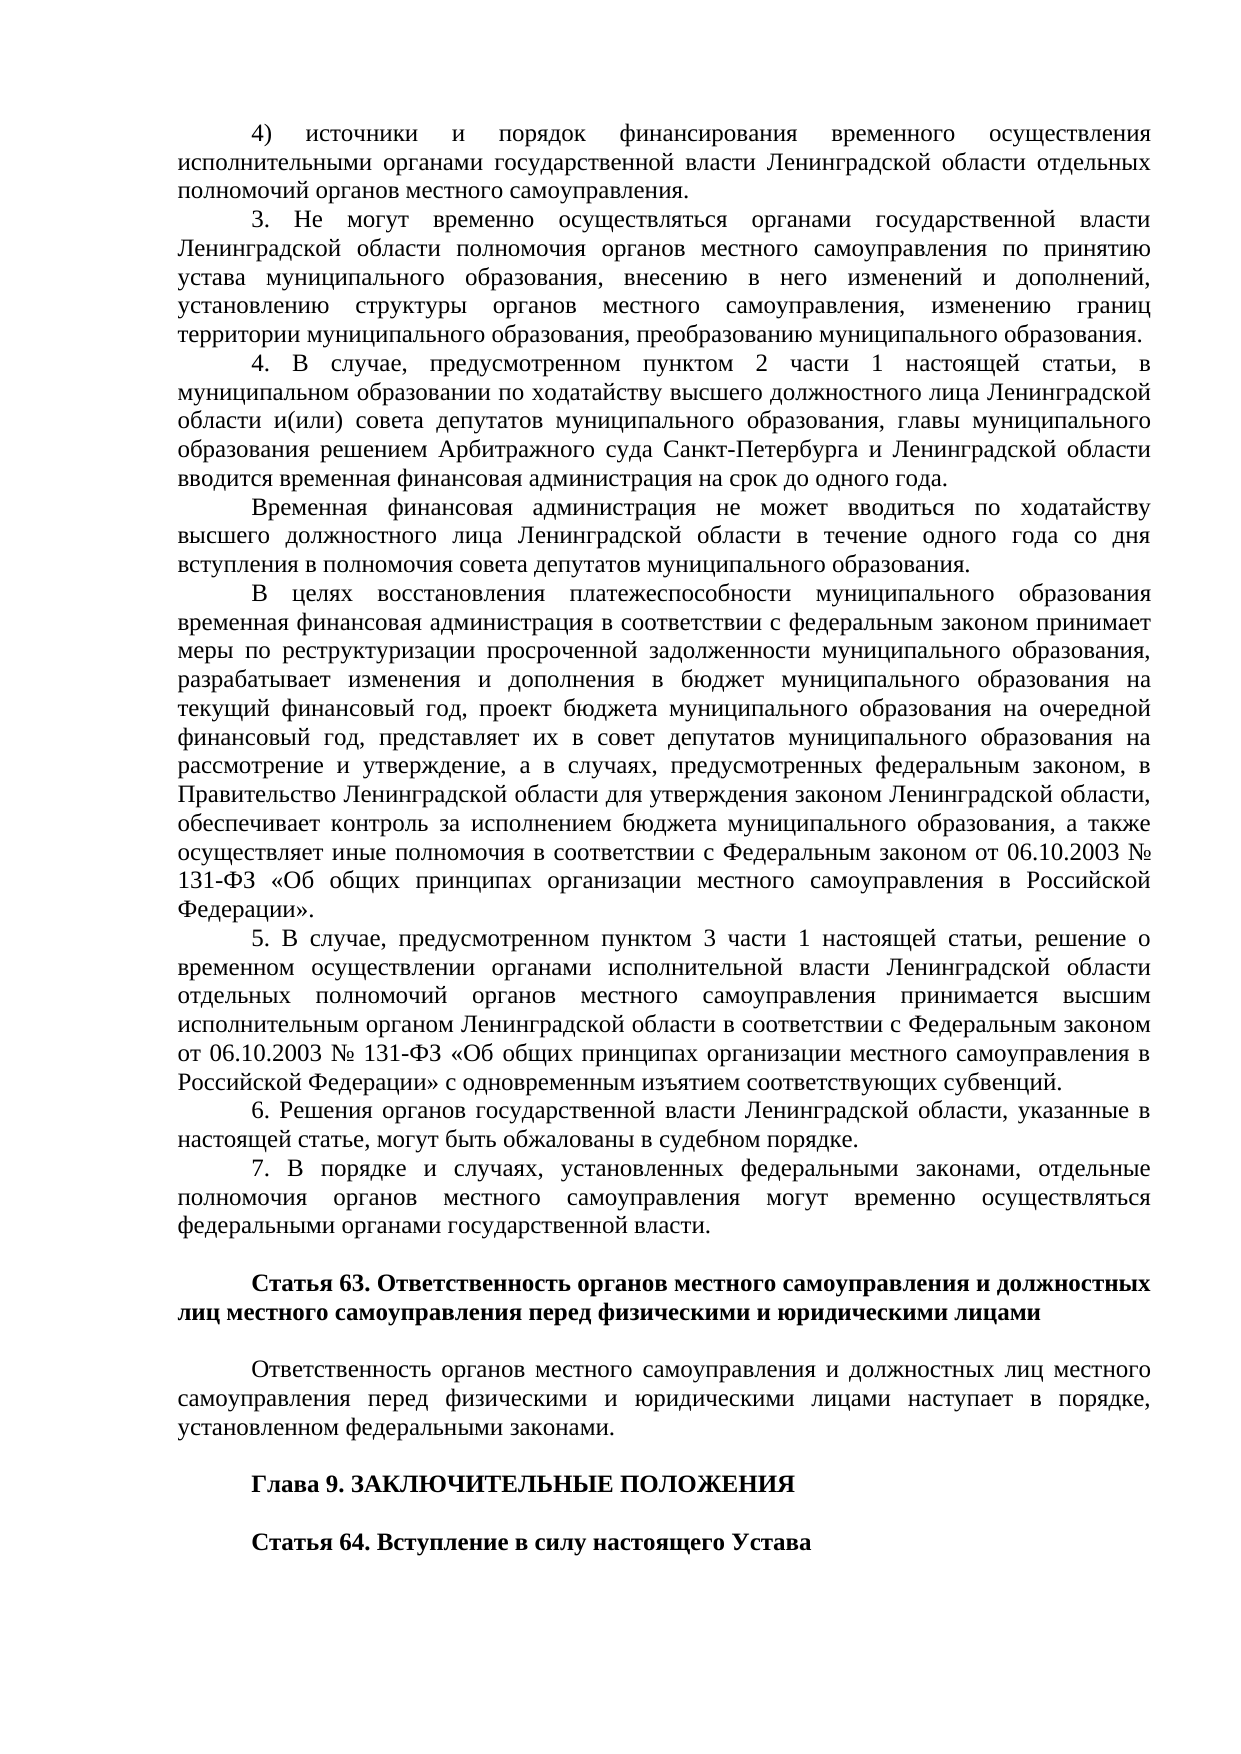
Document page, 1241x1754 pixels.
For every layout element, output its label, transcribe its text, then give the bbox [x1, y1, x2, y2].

text 4) источники и порядок финансирования временного осуществления исполнительными органами государственной власти Ленинградской области отдельных полномочий органов местного самоуправления. [177, 118, 1152, 204]
text В целях восстановления платежеспособности муниципального образования временная финансовая администрация в соответствии с федеральным законом принимает меры по реструктуризации просроченной задолженности муниципального образования, разрабатывает изменения и дополнения в бюджет муниципального образования на текущий финансовый год, проект бюджета муниципального образования на очередной финансовый год, представляет их в совет депутатов муниципального образования на рассмотрение и утверждение, а в случаях, предусмотренных федеральным законом, в Правительство Ленинградской области для утверждения законом Ленинградской области, обеспечивает контроль за исполнением бюджета муниципального образования, а также осуществляет иные полномочия в соответствии с Федеральным законом от 06.10.2003 № 131-ФЗ «Об общих принципах организации местного самоуправления в Российской Федерации». [177, 578, 1152, 923]
text 6. Решения органов государственной власти Ленинградской области, указанные в настоящей статье, могут быть обжалованы в судебном порядке. [177, 1096, 1152, 1153]
text 7. В порядке и случаях, установленных федеральными законами, отдельные полномочия органов местного самоуправления могут временно осуществляться федеральными органами государственной власти. [177, 1153, 1152, 1239]
text Статья 64. Вступление в силу настоящего Устава [177, 1527, 1152, 1556]
text Ответственность органов местного самоуправления и должностных лиц местного самоуправления перед физическими и юридическими лицами наступает в порядке, установленном федеральными законами. [177, 1354, 1152, 1441]
text 5. В случае, предусмотренном пунктом 3 части 1 настоящей статьи, решение о временном осуществлении органами исполнительной власти Ленинградской области отдельных полномочий органов местного самоуправления принимается высшим исполнительным органом Ленинградской области в соответствии с Федеральным законом от 06.10.2003 № 131-ФЗ «Об общих принципах организации местного самоуправления в Российской Федерации» с одновременным изъятием соответствующих субвенций. [177, 923, 1152, 1096]
text 3. Не могут временно осуществляться органами государственной власти Ленинградской области полномочия органов местного самоуправления по принятию устава муниципального образования, внесению в него изменений и дополнений, установлению структуры органов местного самоуправления, изменению границ территории муниципального образования, преобразованию муниципального образования. [177, 204, 1152, 348]
text 4. В случае, предусмотренном пунктом 2 части 1 настоящей статьи, в муниципальном образовании по ходатайству высшего должностного лица Ленинградской области и(или) совета депутатов муниципального образования, главы муниципального образования решением Арбитражного суда Санкт-Петербурга и Ленинградской области вводится временная финансовая администрация на срок до одного года. [177, 348, 1152, 492]
text Временная финансовая администрация не может вводиться по ходатайству высшего должностного лица Ленинградской области в течение одного года со дня вступления в полномочия совета депутатов муниципального образования. [177, 492, 1152, 578]
text Глава 9. ЗАКЛЮЧИТЕЛЬНЫЕ ПОЛОЖЕНИЯ [177, 1469, 1152, 1498]
text Статья 63. Ответственность органов местного самоуправления и должностных лиц местного самоуправления перед физическими и юридическими лицами [177, 1268, 1152, 1326]
